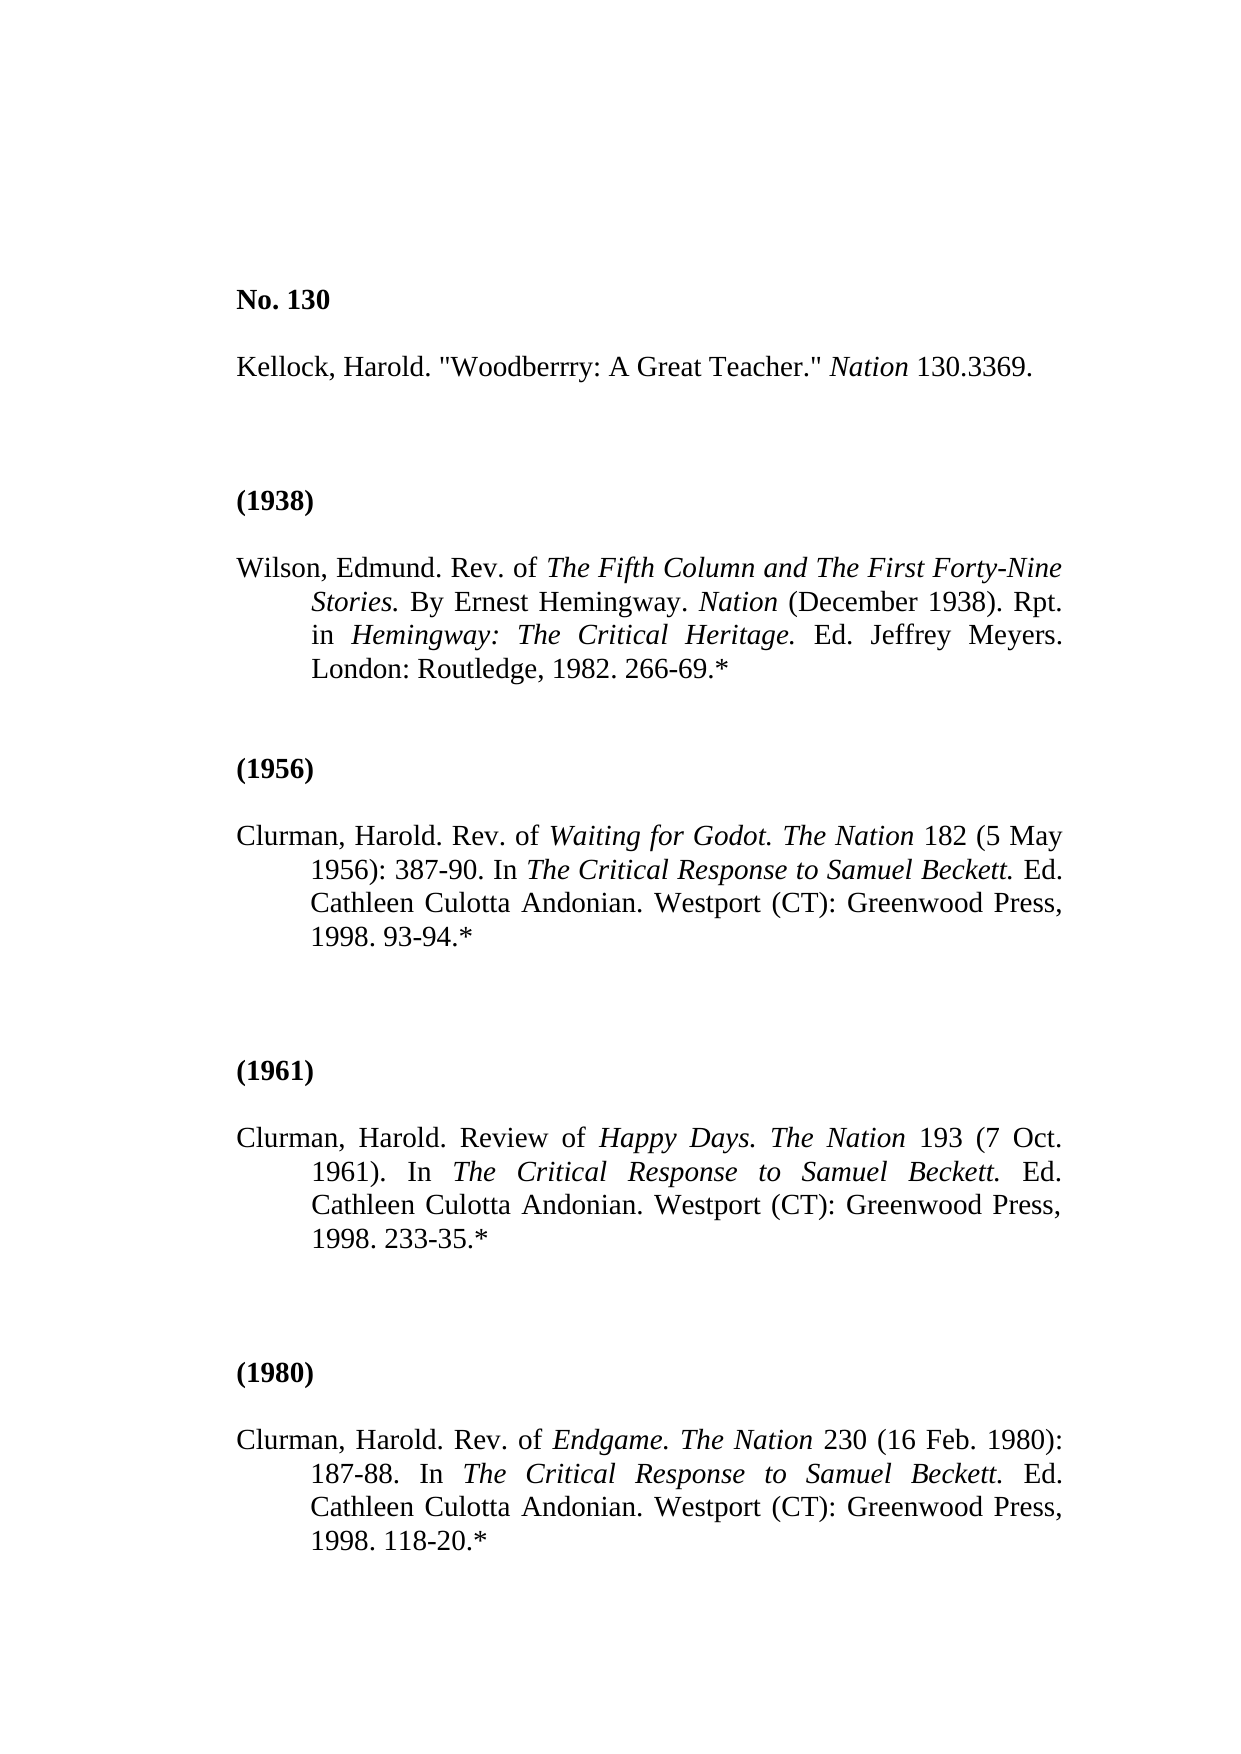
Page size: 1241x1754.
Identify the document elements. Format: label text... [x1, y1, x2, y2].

text (1938) [236, 483, 1063, 517]
text Wilson, Edmund. Rev. of The Fifth Column and The First Forty-Nine Stories. By Ernest Hemingway. Nation (December 1938). Rpt. in Hemingway: The Critical Heritage. Ed. Jeffrey Meyers. London: Routledge, 1982. 266-69.* [236, 550, 1063, 684]
text Clurman, Harold. Review of Happy Days. The Nation 193 (7 Oct. 1961). In The Critical Response to Samuel Beckett. Ed. Cathleen Culotta Andonian. Westport (CT): Greenwood Press, 1998. 233-35.* [236, 1120, 1062, 1254]
text (1961) [236, 1053, 1063, 1087]
text Kellock, Harold. "Woodberrry: A Great Teacher." Nation 130.3369. [236, 349, 1063, 382]
text Clurman, Harold. Rev. of Waiting for Godot. The Nation 182 (5 May 1956): 387-90. In The Critical Response to Samuel Beckett. Ed. Cathleen Culotta Andonian. Westport (CT): Greenwood Press, 1998. 93-94.* [236, 818, 1063, 953]
text (1980) [236, 1355, 1063, 1389]
text No. 130 [236, 282, 1063, 315]
text (1956) [236, 751, 1063, 785]
text Clurman, Harold. Rev. of Endgame. The Nation 230 (16 Feb. 1980): 187-88. In The Critical Response to Samuel Beckett. Ed. Cathleen Culotta Andonian. Westport (CT): Greenwood Press, 1998. 118-20.* [236, 1422, 1063, 1556]
